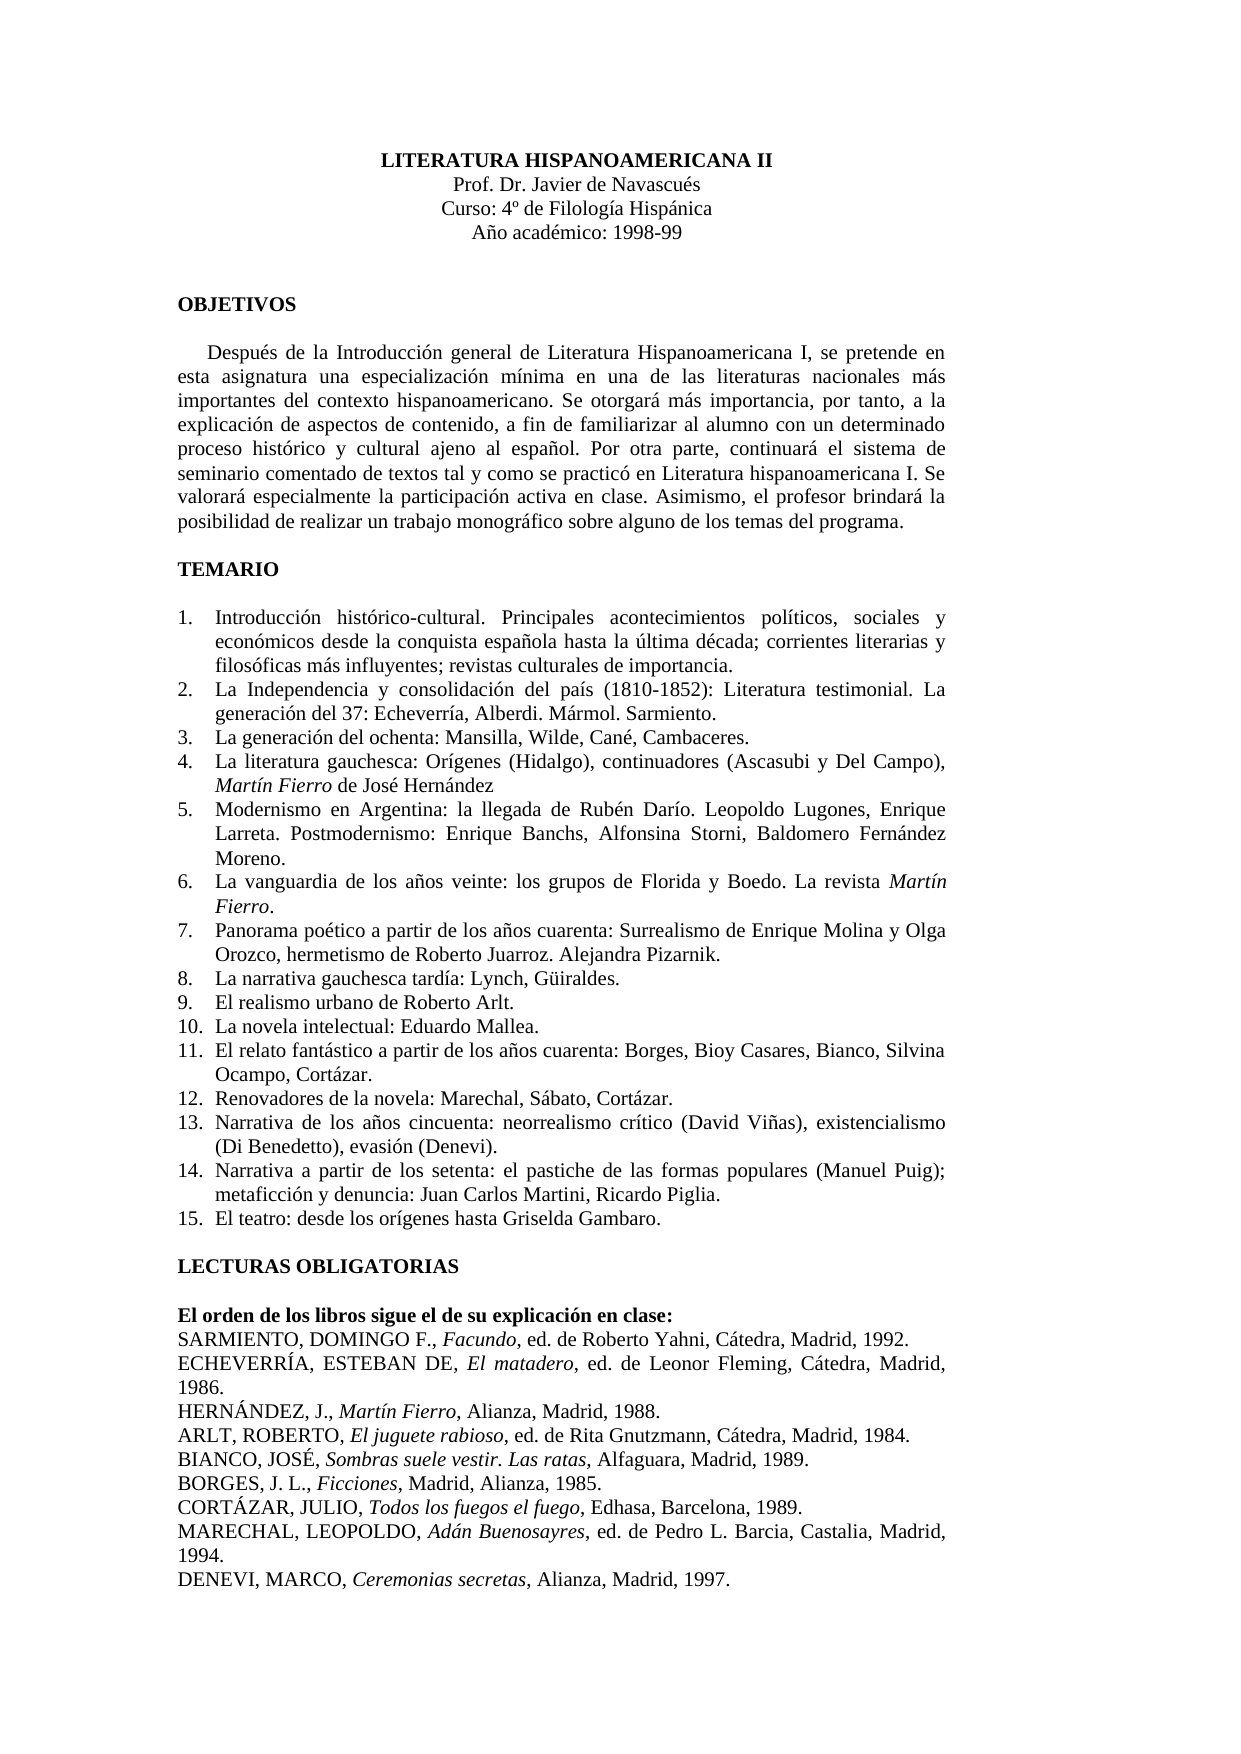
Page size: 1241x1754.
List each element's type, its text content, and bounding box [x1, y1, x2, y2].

text Lecturas obligatorias [177, 1254, 947, 1278]
text LITERATURA HISPANOAMERICANA II [177, 148, 947, 172]
text Año académico: 1998-99 [177, 220, 947, 244]
list El realismo urbano de Roberto Arlt. [177, 990, 947, 1014]
list El teatro: desde los orígenes hasta Griselda Gambaro. [177, 1206, 947, 1230]
list La generación del ochenta: Mansilla, Wilde, Cané, Cambaceres. [177, 725, 947, 749]
list Introducción histórico-cultural. Principales acontecimientos políticos, sociales y económicos desde la conquista española hasta la última década; corrientes literarias y filosóficas más influyentes; revistas culturales de importancia. [177, 605, 947, 677]
list Narrativa de los años cincuenta: neorrealismo crítico (David Viñas), existencialismo (Di Benedetto), evasión (Denevi). [177, 1110, 947, 1158]
list Narrativa a partir de los setenta: el pastiche de las formas populares (Manuel Puig); metaficción y denuncia: Juan Carlos Martini, Ricardo Piglia. [177, 1158, 947, 1206]
text Temario [177, 557, 947, 581]
list La literatura gauchesca: Orígenes (Hidalgo), continuadores (Ascasubi y Del Campo), Martín Fierro de José Hernández [177, 749, 947, 797]
list La Independencia y consolidación del país (1810-1852): Literatura testimonial. La generación del 37: Echeverría, Alberdi. Mármol. Sarmiento. [177, 677, 947, 725]
text Prof. Dr. Javier de Navascués [177, 172, 947, 196]
list Panorama poético a partir de los años cuarenta: Surrealismo de Enrique Molina y Olga Orozco, hermetismo de Roberto Juarroz. Alejandra Pizarnik. [177, 918, 947, 966]
text Echeverría, Esteban de, El matadero, ed. de Leonor Fleming, Cátedra, Madrid, 1986. [177, 1351, 947, 1399]
text Bianco, José, Sombras suele vestir. Las ratas, Alfaguara, Madrid, 1989. [177, 1447, 947, 1471]
list El relato fantástico a partir de los años cuarenta: Borges, Bioy Casares, Bianco, Silvina Ocampo, Cortázar. [177, 1038, 947, 1086]
text Cortázar, Julio, Todos los fuegos el fuego, Edhasa, Barcelona, 1989. [177, 1495, 947, 1519]
text Objetivos [177, 292, 947, 316]
list La narrativa gauchesca tardía: Lynch, Güiraldes. [177, 966, 947, 990]
text Marechal, Leopoldo, Adán Buenosayres, ed. de Pedro L. Barcia, Castalia, Madrid, 1994. [177, 1519, 947, 1567]
list Modernismo en Argentina: la llegada de Rubén Darío. Leopoldo Lugones, Enrique Larreta. Postmodernismo: Enrique Banchs, Alfonsina Storni, Baldomero Fernández Moreno. [177, 797, 947, 869]
list La novela intelectual: Eduardo Mallea. [177, 1014, 947, 1038]
list La vanguardia de los años veinte: los grupos de Florida y Boedo. La revista Martín Fierro. [177, 869, 947, 918]
text Denevi, Marco, Ceremonias secretas, Alianza, Madrid, 1997. [177, 1567, 947, 1591]
text Después de la Introducción general de Literatura Hispanoamericana I, se pretende en esta asignatura una especialización mínima en una de las literaturas nacionales más importantes del contexto hispanoamericano. Se otorgará más importancia, por tanto, a la explicación de aspectos de contenido, a fin de familiarizar al alumno con un determinado proceso histórico y cultural ajeno al español. Por otra parte, continuará el sistema de seminario comentado de textos tal y como se practicó en Literatura hispanoamericana I. Se valorará especialmente la participación activa en clase. Asimismo, el profesor brindará la posibilidad de realizar un trabajo monográfico sobre alguno de los temas del programa. [177, 340, 947, 533]
text Arlt, Roberto, El juguete rabioso, ed. de Rita Gnutzmann, Cátedra, Madrid, 1984. [177, 1423, 947, 1447]
text Curso: 4º de Filología Hispánica [177, 196, 947, 220]
list Renovadores de la novela: Marechal, Sábato, Cortázar. [177, 1086, 947, 1110]
text Borges, J. L., Ficciones, Madrid, Alianza, 1985. [177, 1471, 947, 1495]
text El orden de los libros sigue el de su explicación en clase: [177, 1303, 947, 1327]
text Hernández, J., Martín Fierro, Alianza, Madrid, 1988. [177, 1399, 947, 1423]
text Sarmiento, Domingo F., Facundo, ed. de Roberto Yahni, Cátedra, Madrid, 1992. [177, 1327, 947, 1351]
